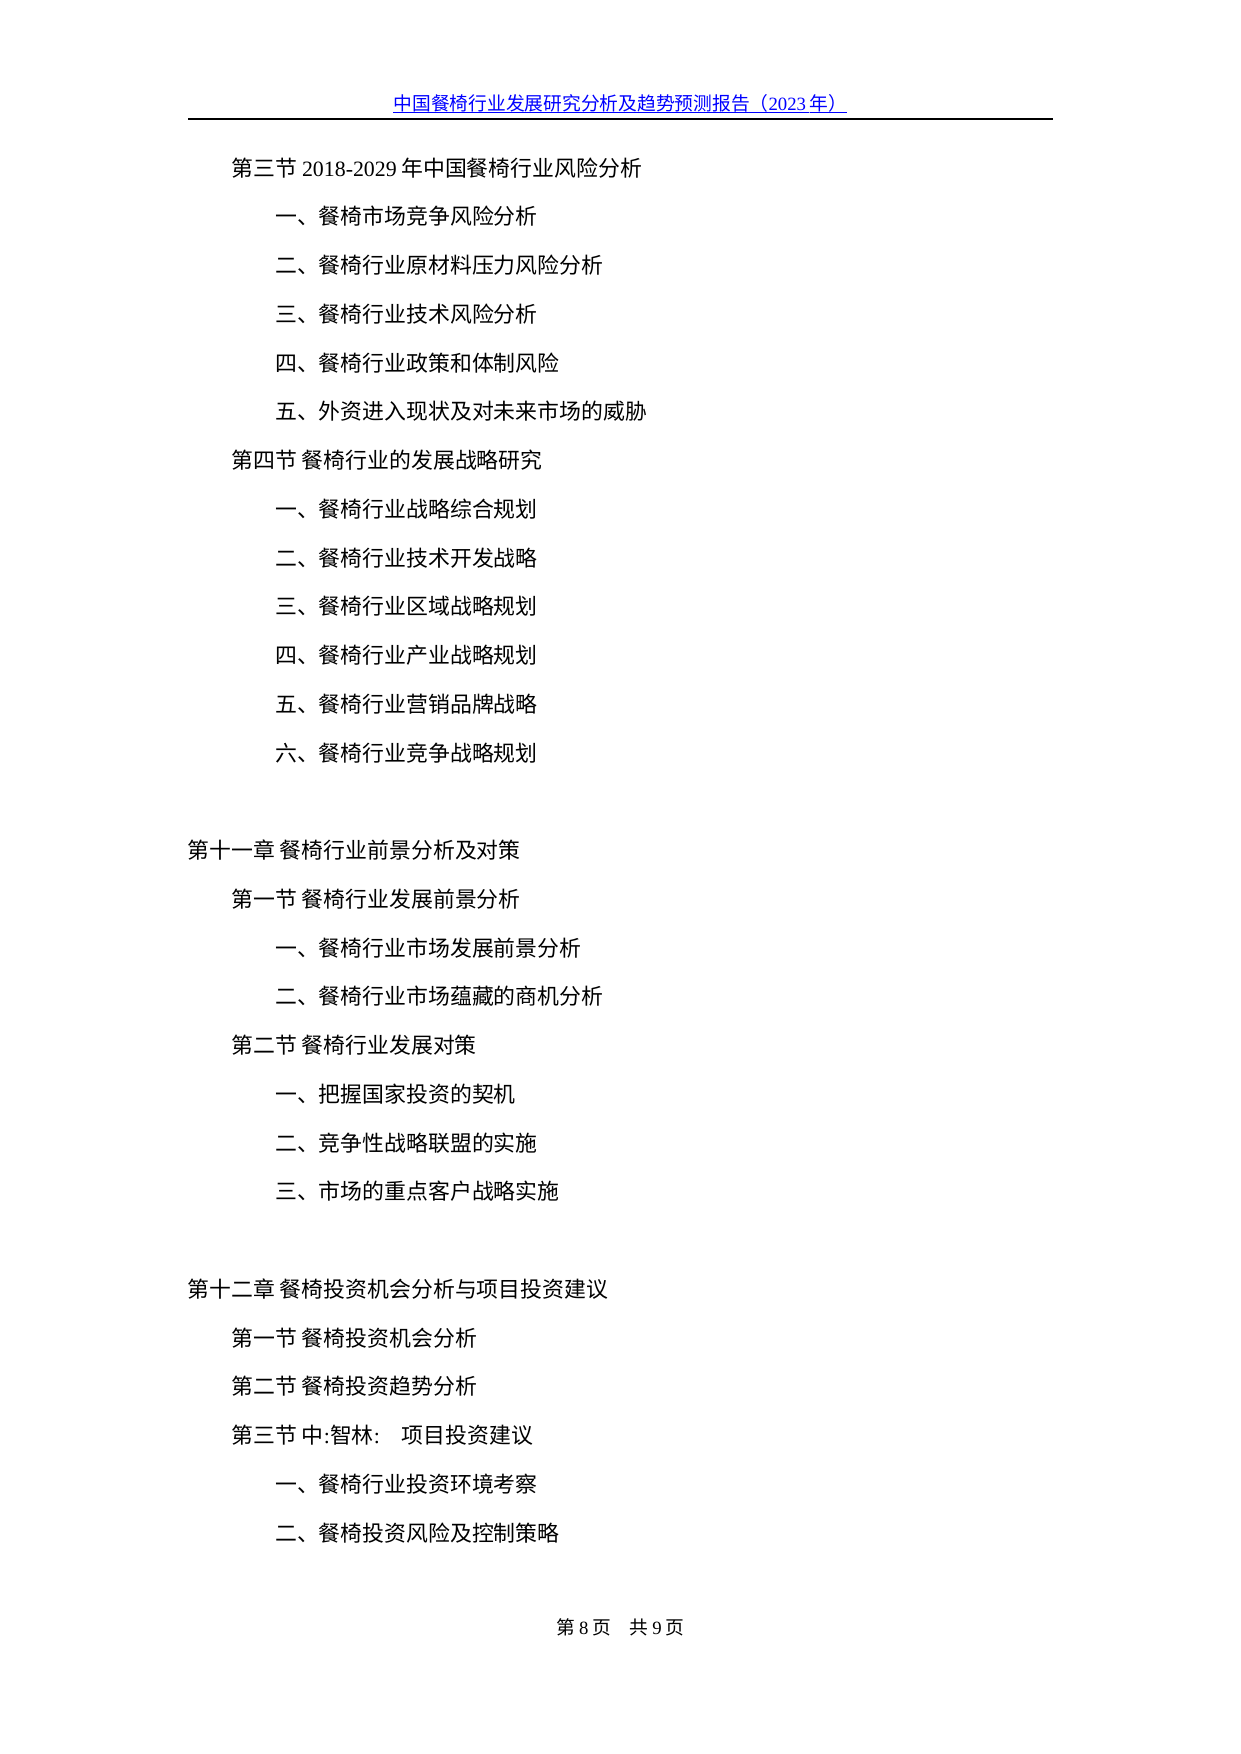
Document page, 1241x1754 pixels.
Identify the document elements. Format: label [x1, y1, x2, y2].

text [187, 150, 1053, 1548]
